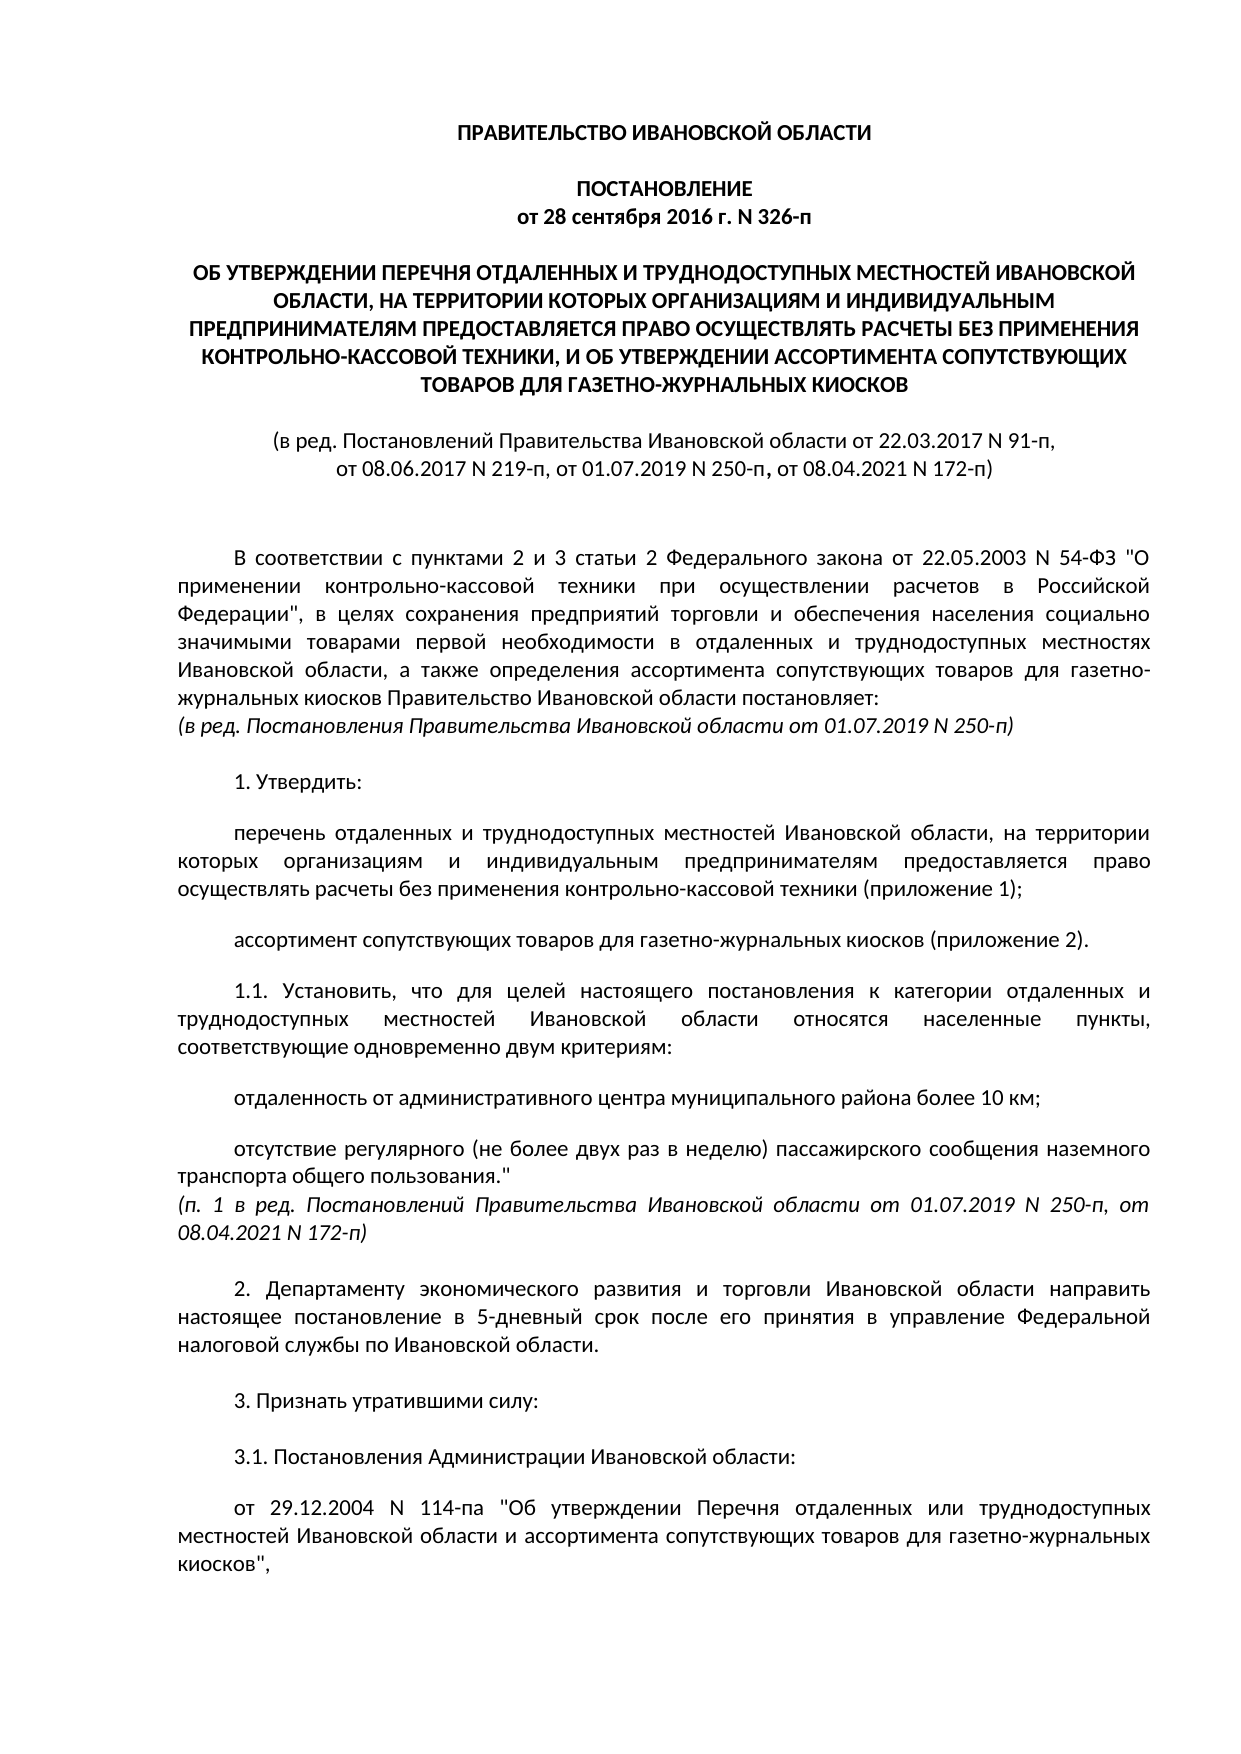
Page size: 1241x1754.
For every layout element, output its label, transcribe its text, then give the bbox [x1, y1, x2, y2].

title ПОСТАНОВЛЕНИЕ [177, 174, 1152, 202]
text (п. 1 в ред. Постановлений Правительства Ивановской области от 01.07.2019 N 250-п, от 08.04.2021 N 172-п) [177, 1190, 1152, 1246]
text В соответствии с пунктами 2 и 3 статьи 2 Федерального закона от 22.05.2003 N 54-ФЗ "О применении контрольно-кассовой техники при осуществлении расчетов в Российской Федерации", в целях сохранения предприятий торговли и обеспечения населения социально значимыми товарами первой необходимости в отдаленных и труднодоступных местностях Ивановской области, а также определения ассортимента сопутствующих товаров для газетно-журнальных киосков Правительство Ивановской области постановляет: [177, 543, 1152, 711]
title от 28 сентября 2016 г. N 326-п [177, 202, 1152, 230]
text отдаленность от административного центра муниципального района более 10 км; [177, 1083, 1152, 1111]
title от 08.06.2017 N 219-п, от 01.07.2019 N 250-п, от 08.04.2021 N 172-п) [177, 454, 1152, 482]
text перечень отдаленных и труднодоступных местностей Ивановской области, на территории которых организациям и индивидуальным предпринимателям предоставляется право осуществлять расчеты без применения контрольно-кассовой техники (приложение 1); [177, 818, 1152, 902]
text (в ред. Постановлений Правительства Ивановской области от 22.03.2017 N 91-п, [177, 426, 1152, 454]
text 3.1. Постановления Администрации Ивановской области: [177, 1442, 1152, 1470]
text 2. Департаменту экономического развития и торговли Ивановской области направить настоящее постановление в 5-дневный срок после его принятия в управление Федеральной налоговой службы по Ивановской области. [177, 1274, 1152, 1358]
text 1.1. Установить, что для целей настоящего постановления к категории отдаленных и труднодоступных местностей Ивановской области относятся населенные пункты, соответствующие одновременно двум критериям: [177, 976, 1152, 1060]
text 1. Утвердить: [177, 767, 1152, 795]
text от 29.12.2004 N 114-па "Об утверждении Перечня отдаленных или труднодоступных местностей Ивановской области и ассортимента сопутствующих товаров для газетно-журнальных киосков", [177, 1493, 1152, 1577]
title ПРАВИТЕЛЬСТВО ИВАНОВСКОЙ ОБЛАСТИ [177, 118, 1152, 146]
text ассортимент сопутствующих товаров для газетно-журнальных киосков (приложение 2). [177, 925, 1152, 953]
text 3. Признать утратившими силу: [177, 1386, 1152, 1414]
text отсутствие регулярного (не более двух раз в неделю) пассажирского сообщения наземного транспорта общего пользования." [177, 1134, 1152, 1190]
title Об утверждении перечня отдаленных и труднодоступных местностей Ивановской области, на территории которых организациям и индивидуальным предпринимателям предоставляется право осуществлять расчеты без применения контрольно-кассовой техники, и об утверждении ассортимента сопутствующих товаров для газетно-журнальных киосков [177, 258, 1152, 398]
text (в ред. Постановления Правительства Ивановской области от 01.07.2019 N 250-п) [177, 711, 1152, 739]
